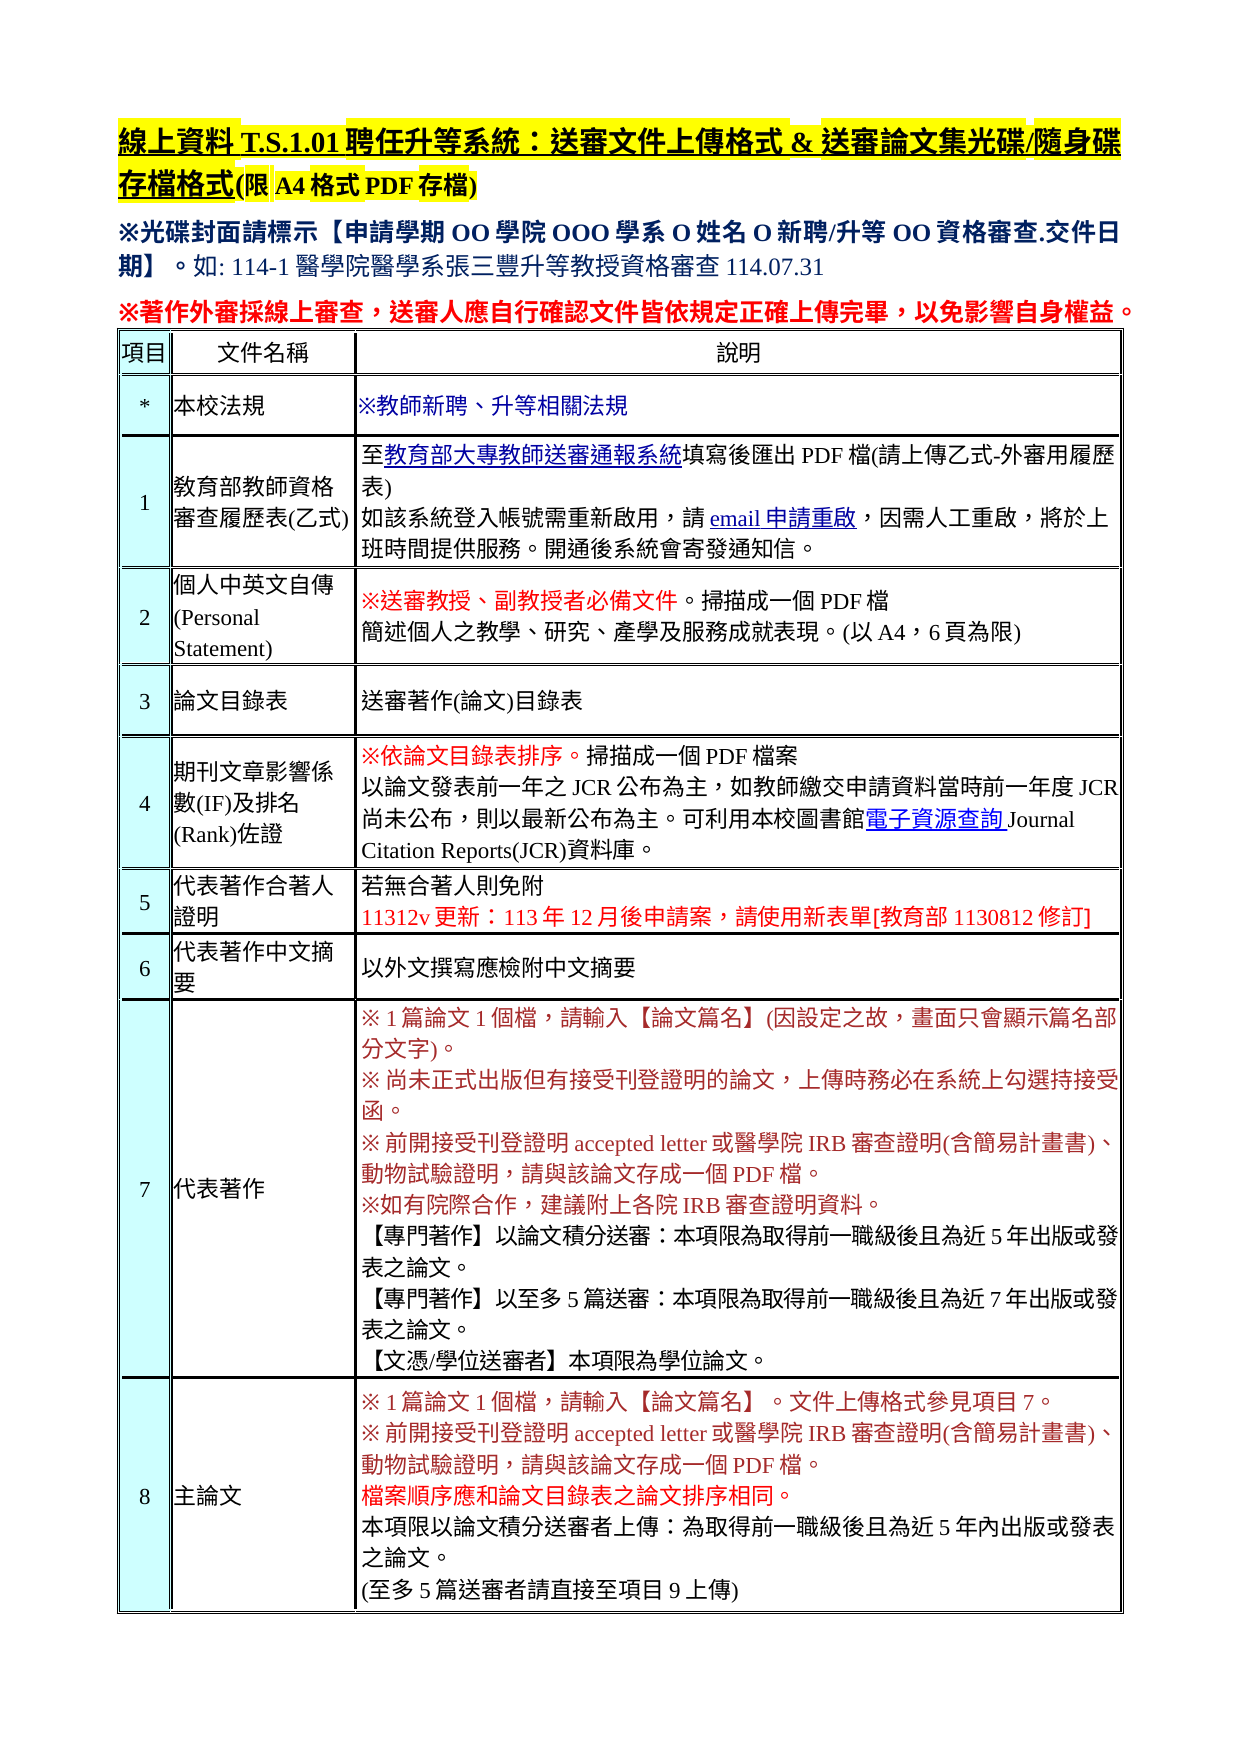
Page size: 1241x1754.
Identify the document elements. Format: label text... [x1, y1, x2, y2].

table_cell ※依論文目錄表排序。掃描成一個PDF檔案 以論文發表前一年之JCR公布為主，如教師繳交申請資料當時前一年度JCR尚未公布，則以最新公布為主。可利用本校圖書館電子資源查詢Journal Citation Reports(JCR)資料庫。 [357, 734, 1121, 866]
text 線上資料T.S.1.01聘任升等系統：送審文件上傳格式 & 送審論文集光碟/隨身碟存檔格式(限A4格式PDF存檔) [235, 118, 1122, 203]
table_header 項目 [118, 329, 171, 373]
table_cell 1 [120, 434, 169, 566]
table_cell 期刊文章影響係數(IF)及排名(Rank)佐證 [173, 738, 354, 866]
table_cell 敎育部教師資格審查履歷表(乙式) [173, 437, 354, 566]
table_cell ※ 1篇論文1個檔，請輸入【論文篇名】。文件上傳格式參見項目7。 ※ 前開接受刊登證明 accepted letter或醫學院IRB審查證明(含簡易計畫書)、動物試驗證明，請與該論文存成一個PDF檔。 檔案順序應和論文目錄表之論文排序相同。 本項限以論文積分送審者上傳：為取得前一職級後且為近5年內出版或發表之論文。 (至多5篇送審者請直接至項目9上傳) [355, 1376, 1120, 1611]
table_cell ※教師新聘、升等相關法規 [355, 373, 1122, 434]
table_cell 8 [120, 1376, 171, 1611]
table_cell 送審著作(論文)目錄表 [357, 663, 1121, 734]
table_header 說明 [355, 331, 1120, 373]
table_cell 主論文 [171, 1379, 355, 1611]
table_cell 個人中英文自傳(Personal Statement) [173, 569, 354, 662]
table_cell 3 [120, 663, 169, 734]
table_cell 以外文撰寫應檢附中文摘要 [357, 932, 1120, 998]
table_cell 4 [120, 734, 169, 866]
table_cell 代表著作 [173, 1001, 354, 1376]
table_cell 2 [118, 566, 171, 662]
table_cell ※ 1篇論文1個檔，請輸入【論文篇名】(因設定之故，畫面只會顯示篇名部分文字)。 ※ 尚未正式出版但有接受刊登證明的論文，上傳時務必在系統上勾選持接受函。 ※ 前開接受刊登證明 accepted letter或醫學院IRB審查證明(含簡易計畫書)、動物試驗證明，請與該論文存成一個PDF檔。 ※如有院際合作，建議附上各院IRB審查證明資料。 【專門著作】以論文積分送審：本項限為取得前一職級後且為近5年出版或發表之論文。 【專門著作】以至多5篇送審：本項限為取得前一職級後且為近7年出版或發表之論文。 【文憑/學位送審者】本項限為學位論文。 [357, 998, 1122, 1376]
table_cell 代表著作中文摘要 [173, 935, 354, 998]
table_cell 論文目錄表 [173, 666, 354, 734]
table_cell 5 [120, 866, 169, 932]
table_cell 若無合著人則免附 11312v更新：113年12月後申請案，請使用新表單[教育部1130812修訂] [357, 866, 1121, 932]
table_cell 6 [120, 932, 169, 998]
table_header 文件名稱 [171, 331, 355, 373]
table_cell 至教育部大專教師送審通報系統填寫後匯出PDF檔(請上傳乙式-外審用履歷表) 如該系統登入帳號需重新啟用，請email申請重啟，因需人工重啟，將於上班時間提供服務。開通後系統會寄發通知信。 [357, 434, 1120, 566]
table_cell 代表著作合著人證明 [173, 870, 354, 932]
table_cell * [118, 373, 171, 434]
table_cell 本校法規 [173, 376, 354, 434]
table_cell 7 [118, 998, 169, 1376]
text ※光碟封面請標示【申請學期OO學院OOO學系O姓名O新聘/升等OO資格審查.交件日期】。如: 114-1醫學院醫學系張三豐升等教授資格審查 114.07.31 [118, 215, 1122, 282]
table_cell ※送審教授、副教授者必備文件。掃描成一個PDF檔 簡述個人之教學、研究、產學及服務成就表現。(以A4，6頁為限) [355, 566, 1122, 662]
